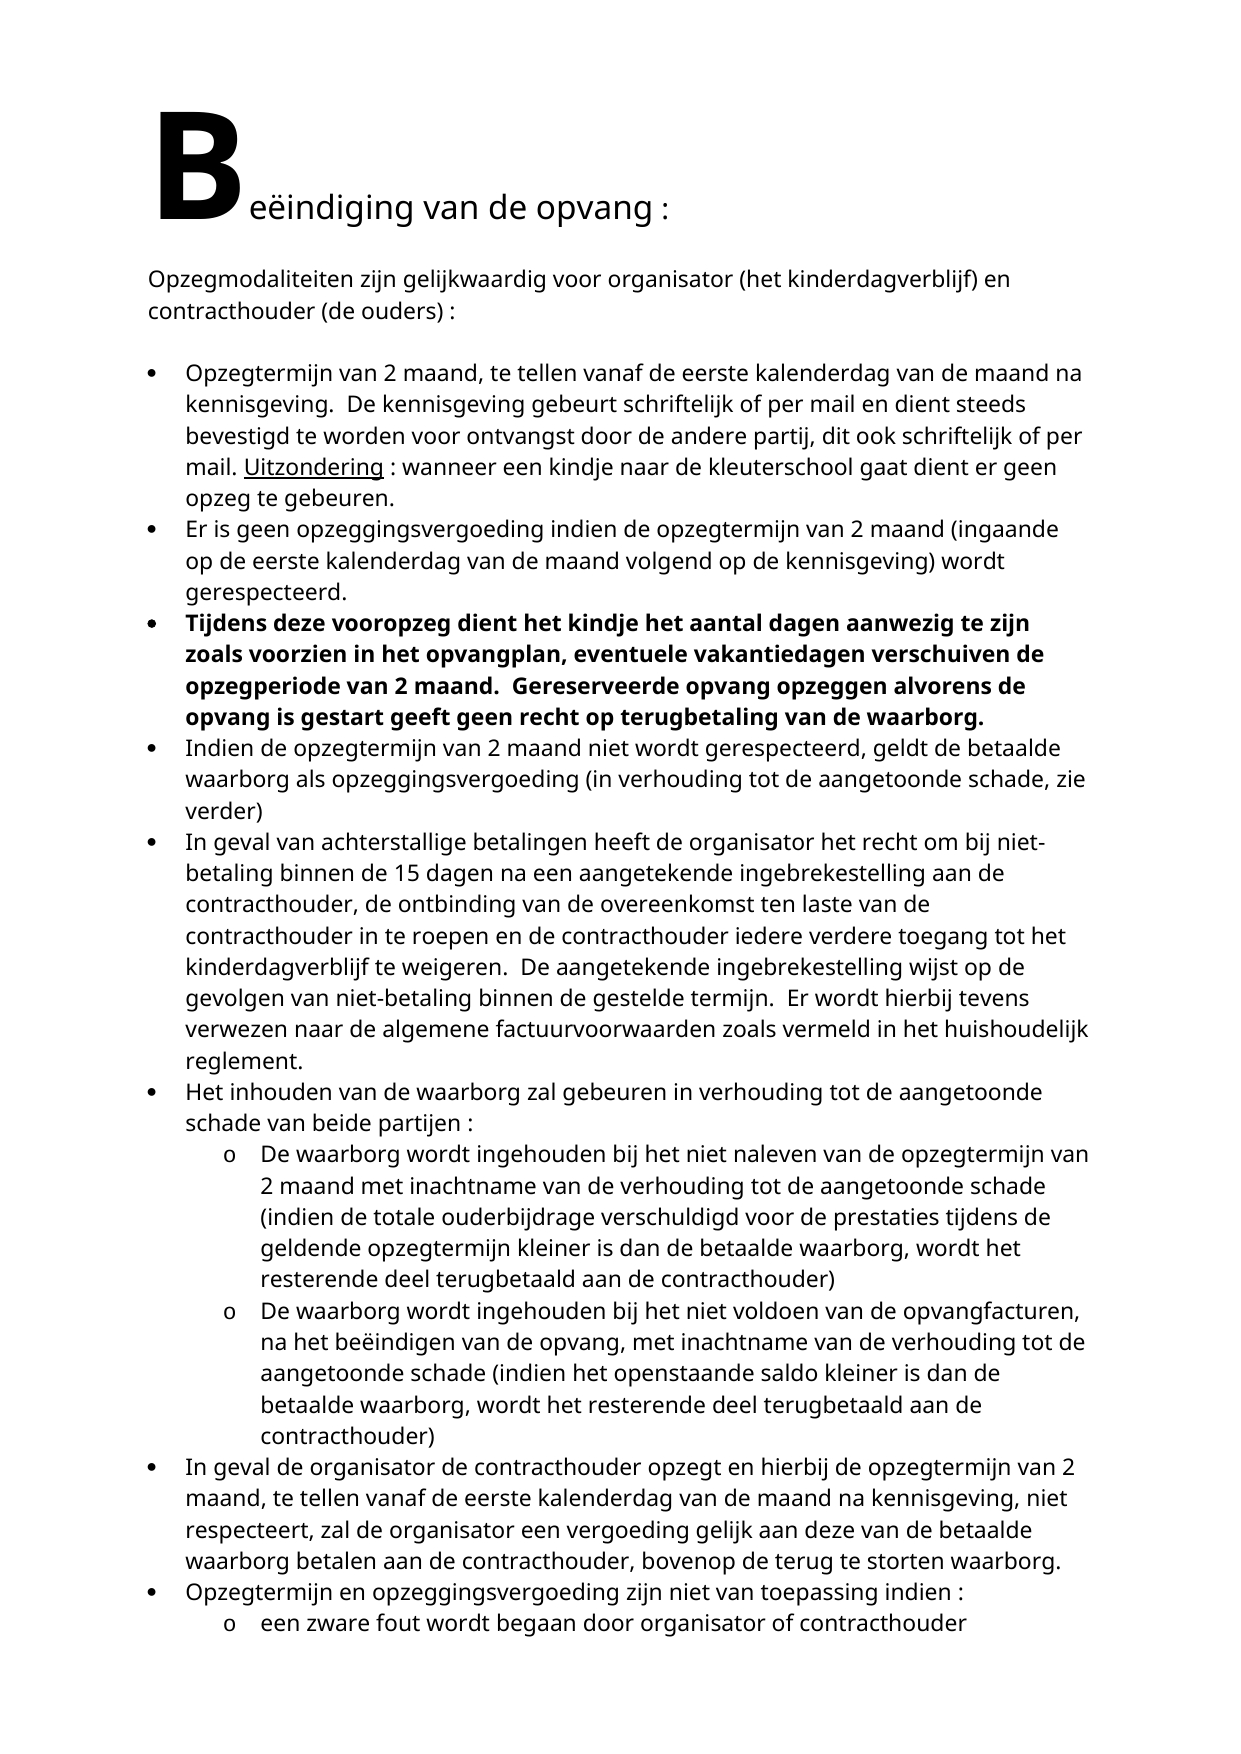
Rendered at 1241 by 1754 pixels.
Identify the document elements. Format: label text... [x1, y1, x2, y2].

list De waarborg wordt ingehouden bij het niet naleven van de opzegtermijn van 2 maand met inachtname van de verhouding tot de aangetoonde schade (indien de totale ouderbijdrage verschuldigd voor de prestaties tijdens de geldende opzegtermijn kleiner is dan de betaalde waarborg, wordt het resterende deel terugbetaald aan de contracthouder) [223, 1138, 1092, 1295]
list De waarborg wordt ingehouden bij het niet voldoen van de opvangfacturen, na het beëindigen van de opvang, met inachtname van de verhouding tot de aangetoonde schade (indien het openstaande saldo kleiner is dan de betaalde waarborg, wordt het resterende deel terugbetaald aan de contracthouder) [223, 1295, 1092, 1451]
list Indien de opzegtermijn van 2 maand niet wordt gerespecteerd, geldt de betaalde waarborg als opzeggingsvergoeding (in verhouding tot de aangetoonde schade, zie verder) [148, 732, 1092, 826]
list een zware fout wordt begaan door organisator of contracthouder [223, 1607, 1092, 1639]
list Het inhouden van de waarborg zal gebeuren in verhouding tot de aangetoonde schade van beide partijen : [148, 1076, 1092, 1138]
list Tijdens deze vooropzeg dient het kindje het aantal dagen aanwezig te zijn zoals voorzien in het opvangplan, eventuele vakantiedagen verschuiven de opzegperiode van 2 maand. Gereserveerde opvang opzeggen alvorens de opvang is gestart geeft geen recht op terugbetaling van de waarborg. [148, 607, 1092, 732]
text Opzegmodaliteiten zijn gelijkwaardig voor organisator (het kinderdagverblijf) en contracthouder (de ouders) : [148, 263, 1092, 326]
list Opzegtermijn van 2 maand, te tellen vanaf de eerste kalenderdag van de maand na kennisgeving. De kennisgeving gebeurt schriftelijk of per mail en dient steeds bevestigd te worden voor ontvangst door de andere partij, dit ook schriftelijk of per mail. Uitzondering : wanneer een kindje naar de kleuterschool gaat dient er geen opzeg te gebeuren. [148, 357, 1092, 513]
list In geval de organisator de contracthouder opzegt en hierbij de opzegtermijn van 2 maand, te tellen vanaf de eerste kalenderdag van de maand na kennisgeving, niet respecteert, zal de organisator een vergoeding gelijk aan deze van de betaalde waarborg betalen aan de contracthouder, bovenop de terug te storten waarborg. [148, 1451, 1092, 1576]
list Opzegtermijn en opzeggingsvergoeding zijn niet van toepassing indien : [148, 1576, 1092, 1607]
list Er is geen opzeggingsvergoeding indien de opzegtermijn van 2 maand (ingaande op de eerste kalenderdag van de maand volgend op de kennisgeving) wordt gerespecteerd. [148, 513, 1092, 607]
list In geval van achterstallige betalingen heeft de organisator het recht om bij niet-betaling binnen de 15 dagen na een aangetekende ingebrekestelling aan de contracthouder, de ontbinding van de overeenkomst ten laste van de contracthouder in te roepen en de contracthouder iedere verdere toegang tot het kinderdagverblijf te weigeren. De aangetekende ingebrekestelling wijst op de gevolgen van niet-betaling binnen de gestelde termijn. Er wordt hierbij tevens verwezen naar de algemene factuurvoorwaarden zoals vermeld in het huishoudelijk reglement. [148, 826, 1092, 1076]
list Beëindiging van de opvang : [148, 59, 1092, 263]
